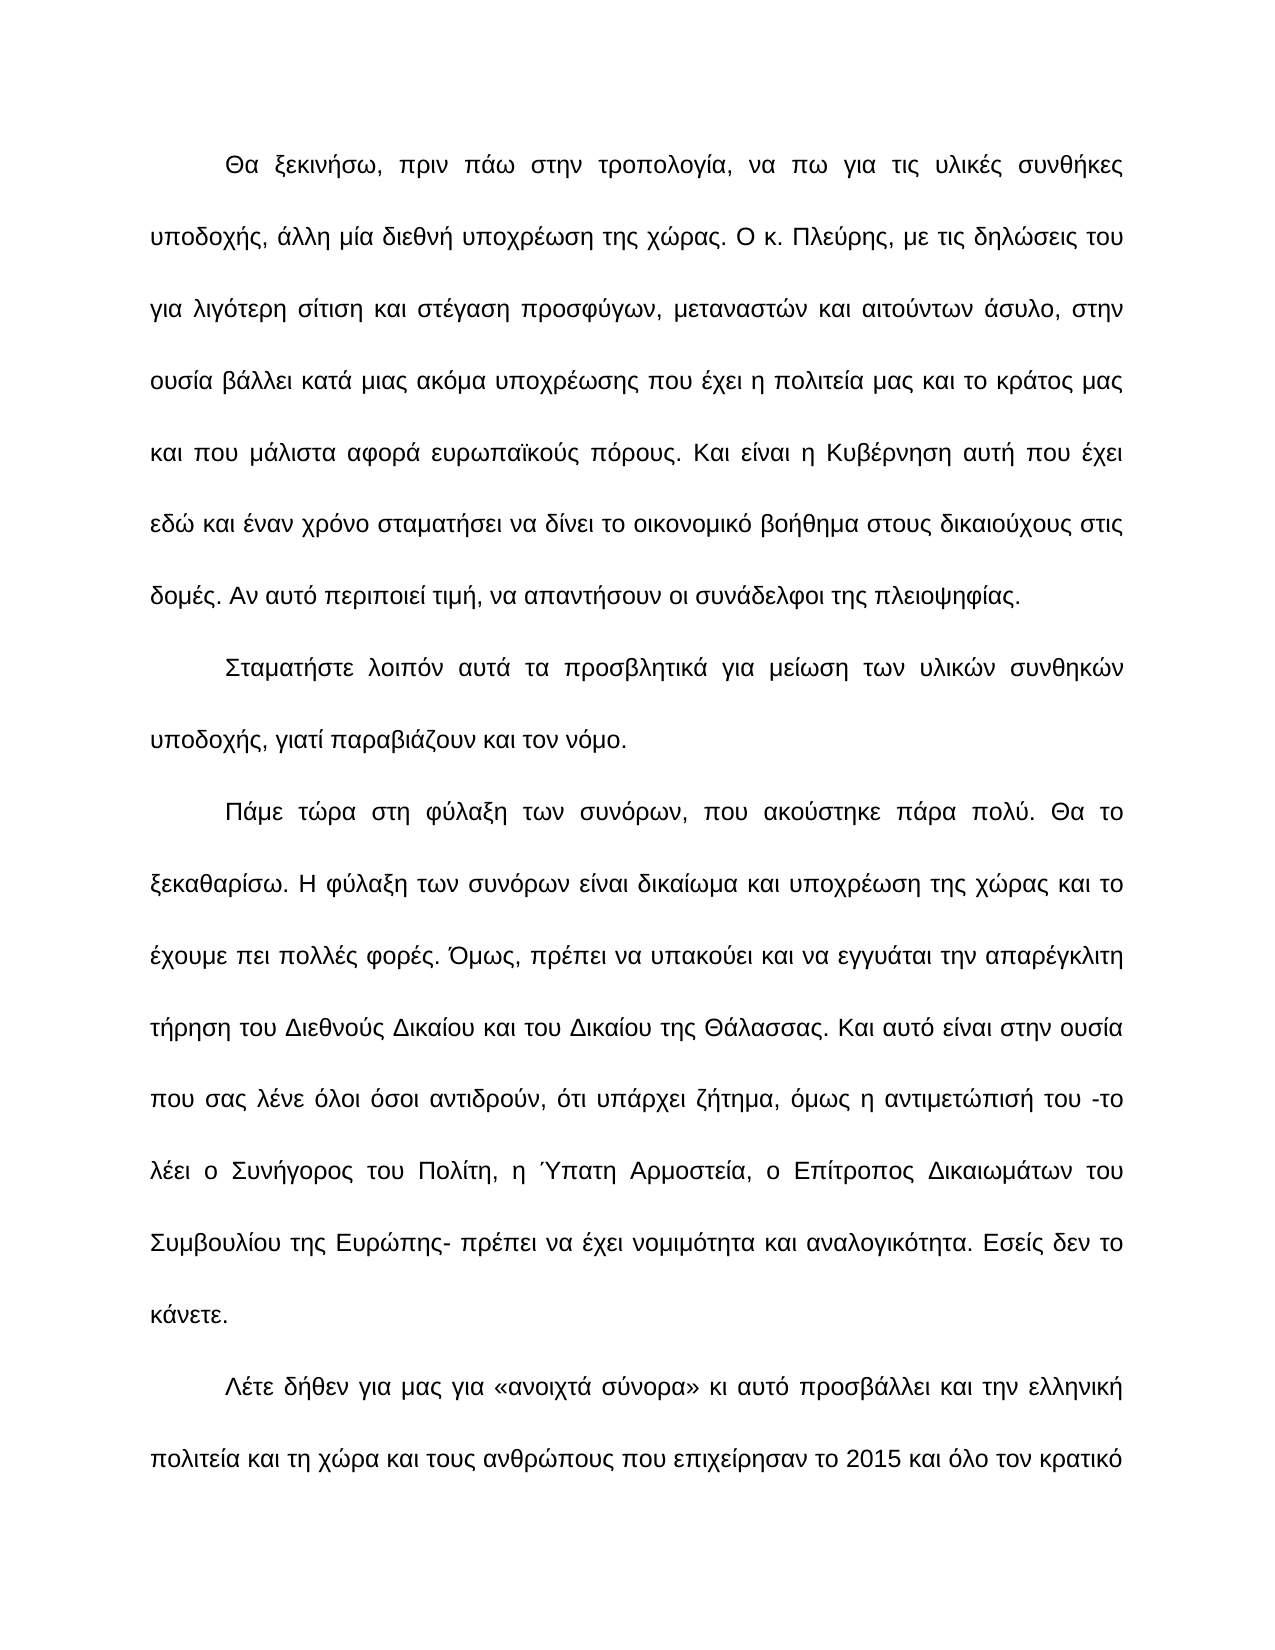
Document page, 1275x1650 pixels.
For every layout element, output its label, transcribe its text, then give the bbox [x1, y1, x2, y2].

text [150, 1372, 1125, 1472]
text Πάμε τώρα στη φύλαξη των συνόρων, που ακούστηκε πάρα πολύ. Θα το ξεκαθαρίσω. Η φύλαξη των συνόρων είναι δικαίωμα και υποχρέωση της χώρας και το έχουμε πει πολλές φορές. Όμως, πρέπει να υπακούει και να εγγυάται την απαρέγκλιτη τήρηση του Διεθνούς Δικαίου και του Δικαίου της Θάλασσας. Και αυτό είναι στην ουσία που σας λένε όλοι όσοι αντιδρούν, ότι υπάρχει ζήτημα, όμως η αντιμετώπισή του -το λέει ο Συνήγορος του Πολίτη, η Ύπατη Αρμοστεία, ο Επίτροπος Δικαιωμάτων του Συμβουλίου της Ευρώπης- πρέπει να έχει νομιμότητα και αναλογικότητα. Εσείς δεν το κάνετε. [150, 797, 1125, 1329]
text Σταματήστε λοιπόν αυτά τα προσβλητικά για μείωση των υλικών συνθηκών υποδοχής, γιατί παραβιάζουν και τον νόμο. [150, 653, 1125, 754]
text Θα ξεκινήσω, πριν πάω στην τροπολογία, να πω για τις υλικές συνθήκες υποδοχής, άλλη μία διεθνή υποχρέωση της χώρας. Ο κ. Πλεύρης, με τις δηλώσεις του για λιγότερη σίτιση και στέγαση προσφύγων, μεταναστών και αιτούντων άσυλο, στην ουσία βάλλει κατά μιας ακόμα υποχρέωσης που έχει η πολιτεία μας και το κράτος μας και που μάλιστα αφορά ευρωπαϊκούς πόρους. Και είναι η Κυβέρνηση αυτή που έχει εδώ και έναν χρόνο σταματήσει να δίνει το οικονομικό βοήθημα στους δικαιούχους στις δομές. Αν αυτό περιποιεί τιμή, να απαντήσουν οι συνάδελφοι της πλειοψηφίας. [150, 150, 1125, 610]
